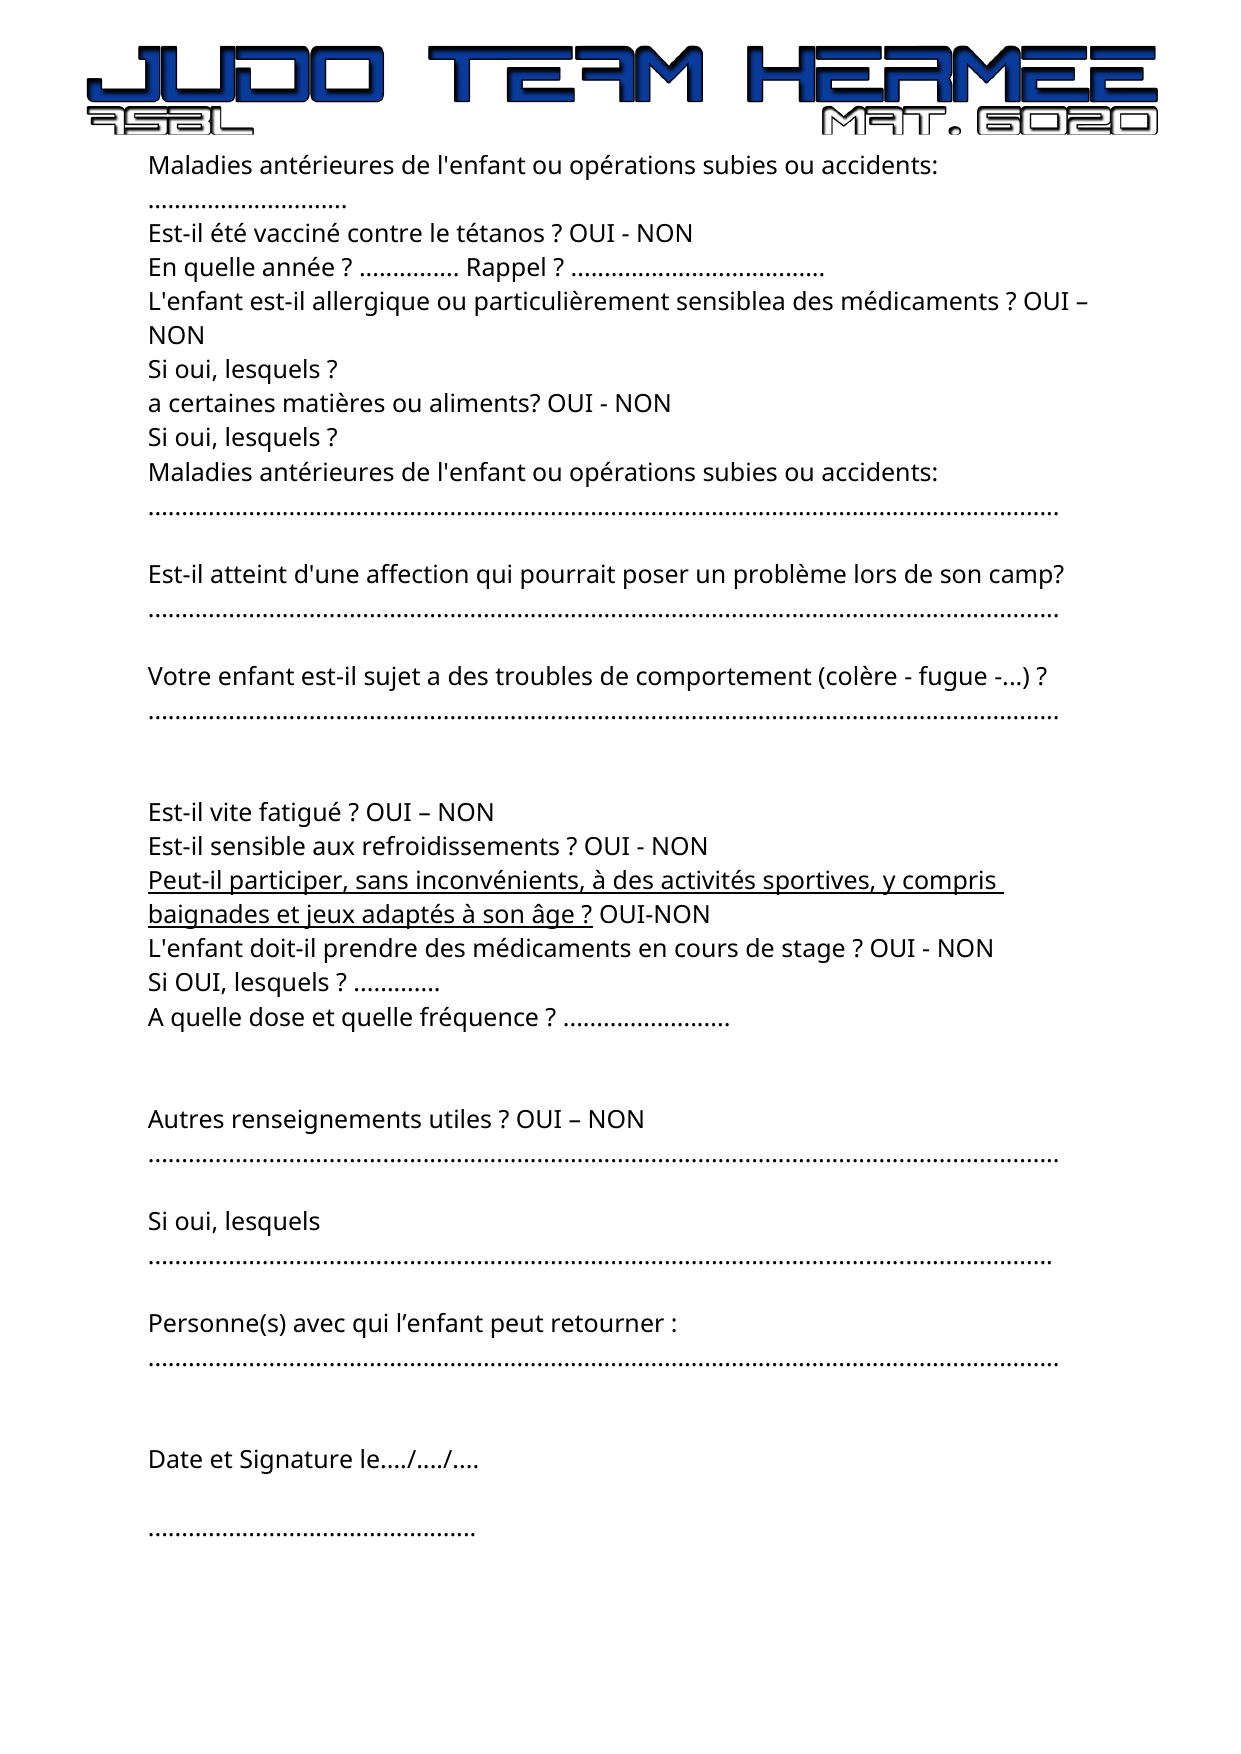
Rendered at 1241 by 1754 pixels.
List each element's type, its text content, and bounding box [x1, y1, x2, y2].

text a certaines matières ou aliments? OUI - NON [148, 386, 1093, 420]
text Personne(s) avec qui l’enfant peut retourner : [148, 1306, 1093, 1340]
text ........................................................................................................................................ [148, 1340, 1093, 1374]
picture [79, 43, 1164, 135]
text Est-il atteint d'une affection qui pourrait poser un problème lors de son camp? [148, 556, 1093, 590]
text ................................................. [148, 1510, 1093, 1544]
text Si OUI, lesquels ? ............. [148, 965, 1093, 999]
text Est-il sensible aux refroidissements ? OUI - NON [148, 829, 1093, 863]
text Autres renseignements utiles ? OUI – NON [148, 1101, 1093, 1135]
text ........................................................................................................................................ [148, 1135, 1093, 1169]
text Si oui, lesquels [148, 1203, 1093, 1238]
text Est-il vite fatigué ? OUI – NON [148, 795, 1093, 829]
text ........................................................................................................................................ [148, 590, 1093, 624]
text Si oui, lesquels ? [148, 420, 1093, 454]
text Peut-il participer, sans inconvénients, à des activités sportives, y compris baignades et jeux adaptés à son âge ? OUI-NON [148, 863, 1093, 931]
text Si oui, lesquels ? [148, 352, 1093, 386]
text L'enfant est-il allergique ou particulièrement sensiblea des médicaments ? OUI – NON [148, 284, 1093, 352]
text Maladies antérieures de l'enfant ou opérations subies ou accidents:………….................. [148, 148, 1093, 216]
text Date et Signature le..../..../.... [148, 1442, 1093, 1476]
text En quelle année ? ............... Rappel ? ...................................... [148, 250, 1093, 284]
text Est-il été vacciné contre le tétanos ? OUI - NON [148, 216, 1093, 250]
text ....................................................................................................................................... [148, 1238, 1093, 1272]
text A quelle dose et quelle fréquence ? ......................... [148, 999, 1093, 1033]
text ........................................................................................................................................ [148, 693, 1093, 727]
text ........................................................................................................................................ [148, 488, 1093, 522]
text L'enfant doit-il prendre des médicaments en cours de stage ? OUI - NON [148, 931, 1093, 965]
text Votre enfant est-il sujet a des troubles de comportement (colère - fugue -...) ? [148, 658, 1093, 693]
text Maladies antérieures de l'enfant ou opérations subies ou accidents: [148, 454, 1093, 488]
